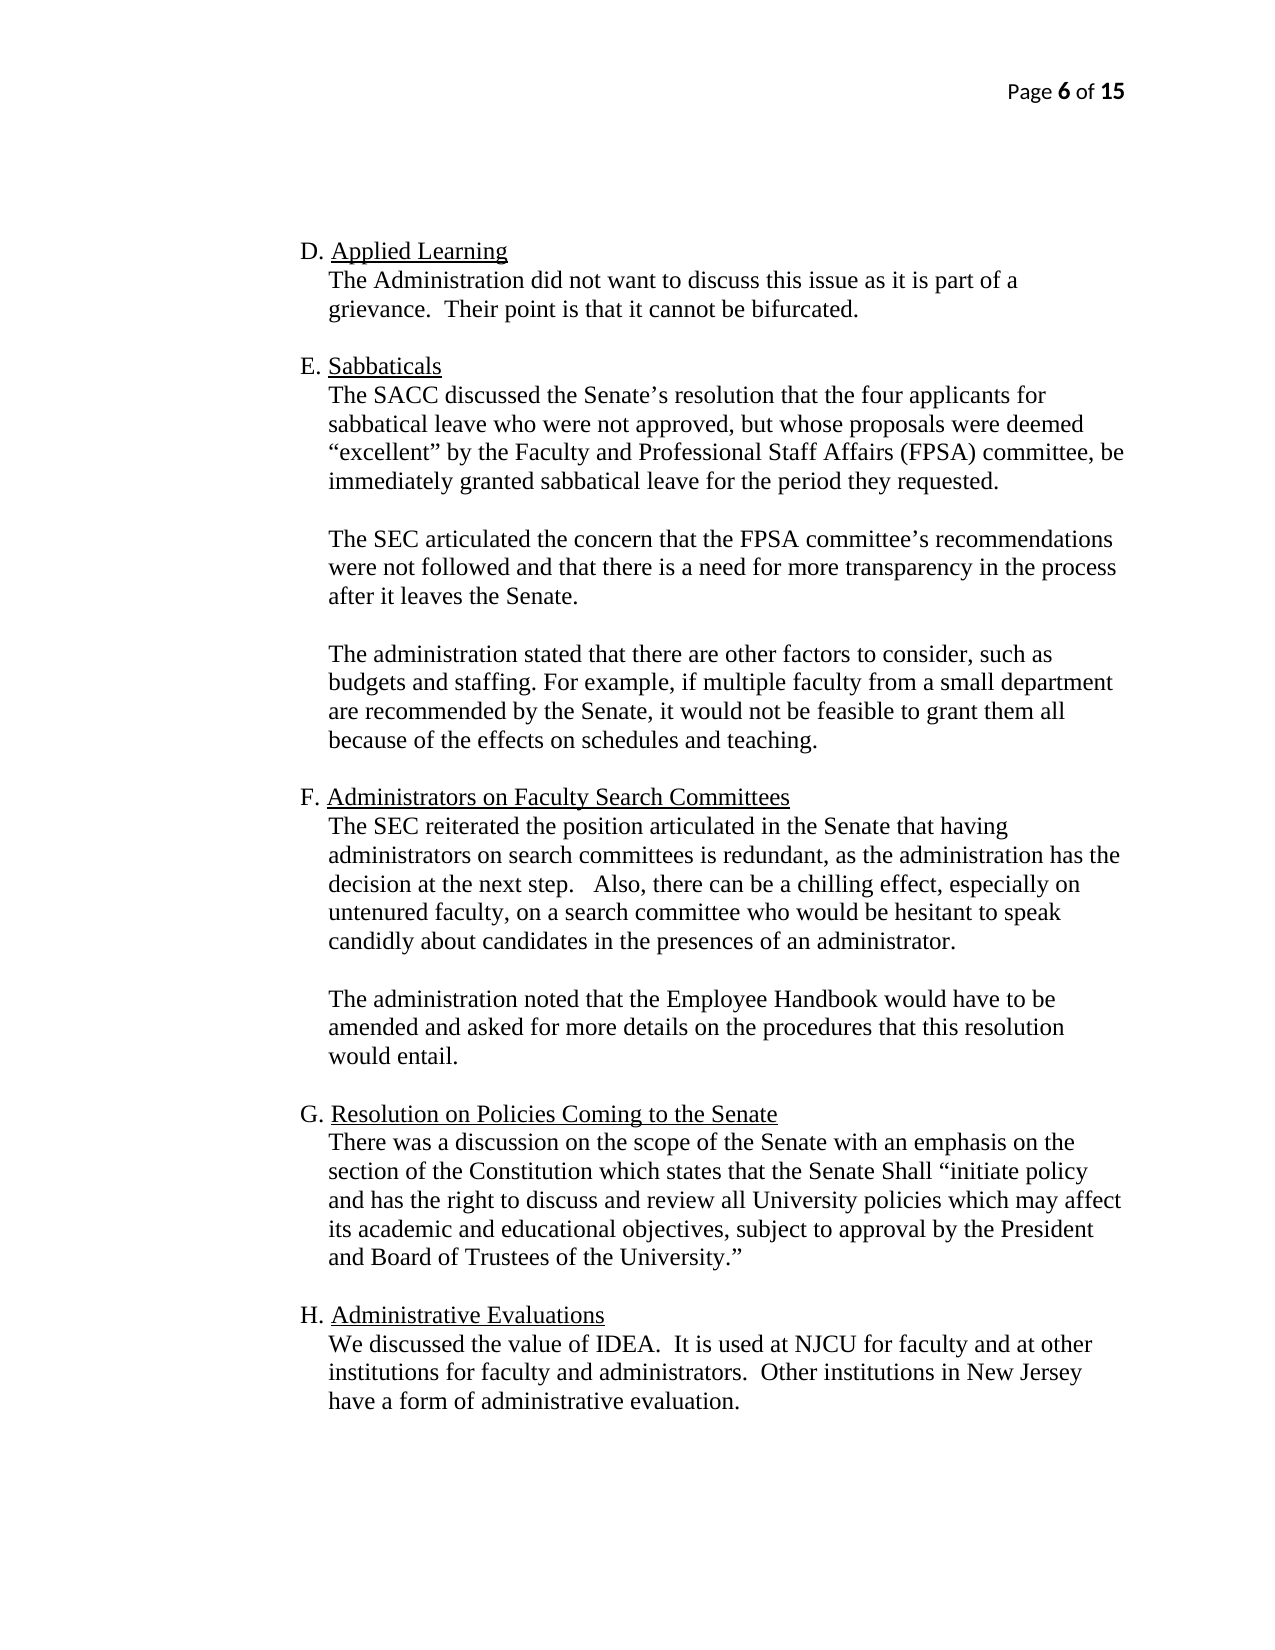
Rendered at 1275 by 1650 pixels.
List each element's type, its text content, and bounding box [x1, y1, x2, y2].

text H. Administrative Evaluations [300, 1300, 1125, 1329]
text We discussed the value of IDEA. It is used at NJCU for faculty and at other institutions for faculty and administrators. Other institutions in New Jersey have a form of administrative evaluation. [328, 1329, 1125, 1415]
text The Administration did not want to discuss this issue as it is part of a grievance. Their point is that it cannot be bifurcated. [328, 265, 1125, 322]
text There was a discussion on the scope of the Senate with an emphasis on the section of the Constitution which states that the Senate Shall “initiate policy and has the right to discuss and review all University policies which may affect its academic and educational objectives, subject to approval by the President and Board of Trustees of the University.” [328, 1127, 1125, 1271]
text G. Resolution on Policies Coming to the Senate [300, 1099, 1125, 1127]
text The administration noted that the Employee Handbook would have to be amended and asked for more details on the procedures that this resolution would entail. [328, 984, 1125, 1070]
text The SEC articulated the concern that the FPSA committee’s recommendations were not followed and that there is a need for more transparency in the process after it leaves the Senate. [328, 524, 1125, 610]
text F. Administrators on Faculty Search Committees [300, 782, 1125, 811]
text The SEC reiterated the position articulated in the Senate that having administrators on search committees is redundant, as the administration has the decision at the next step. Also, there can be a chilling effect, especially on untenured faculty, on a search committee who would be hesitant to speak candidly about candidates in the presences of an administrator. [328, 811, 1125, 955]
text D. Applied Learning [300, 236, 1125, 265]
text E. Sabbaticals [300, 351, 1125, 380]
text The SACC discussed the Senate’s resolution that the four applicants for sabbatical leave who were not approved, but whose proposals were deemed “excellent” by the Faculty and Professional Staff Affairs (FPSA) committee, be immediately granted sabbatical leave for the period they requested. [328, 380, 1125, 495]
text The administration stated that there are other factors to consider, such as budgets and staffing. For example, if multiple faculty from a small department are recommended by the Senate, it would not be feasible to grant them all because of the effects on schedules and teaching. [328, 639, 1125, 754]
